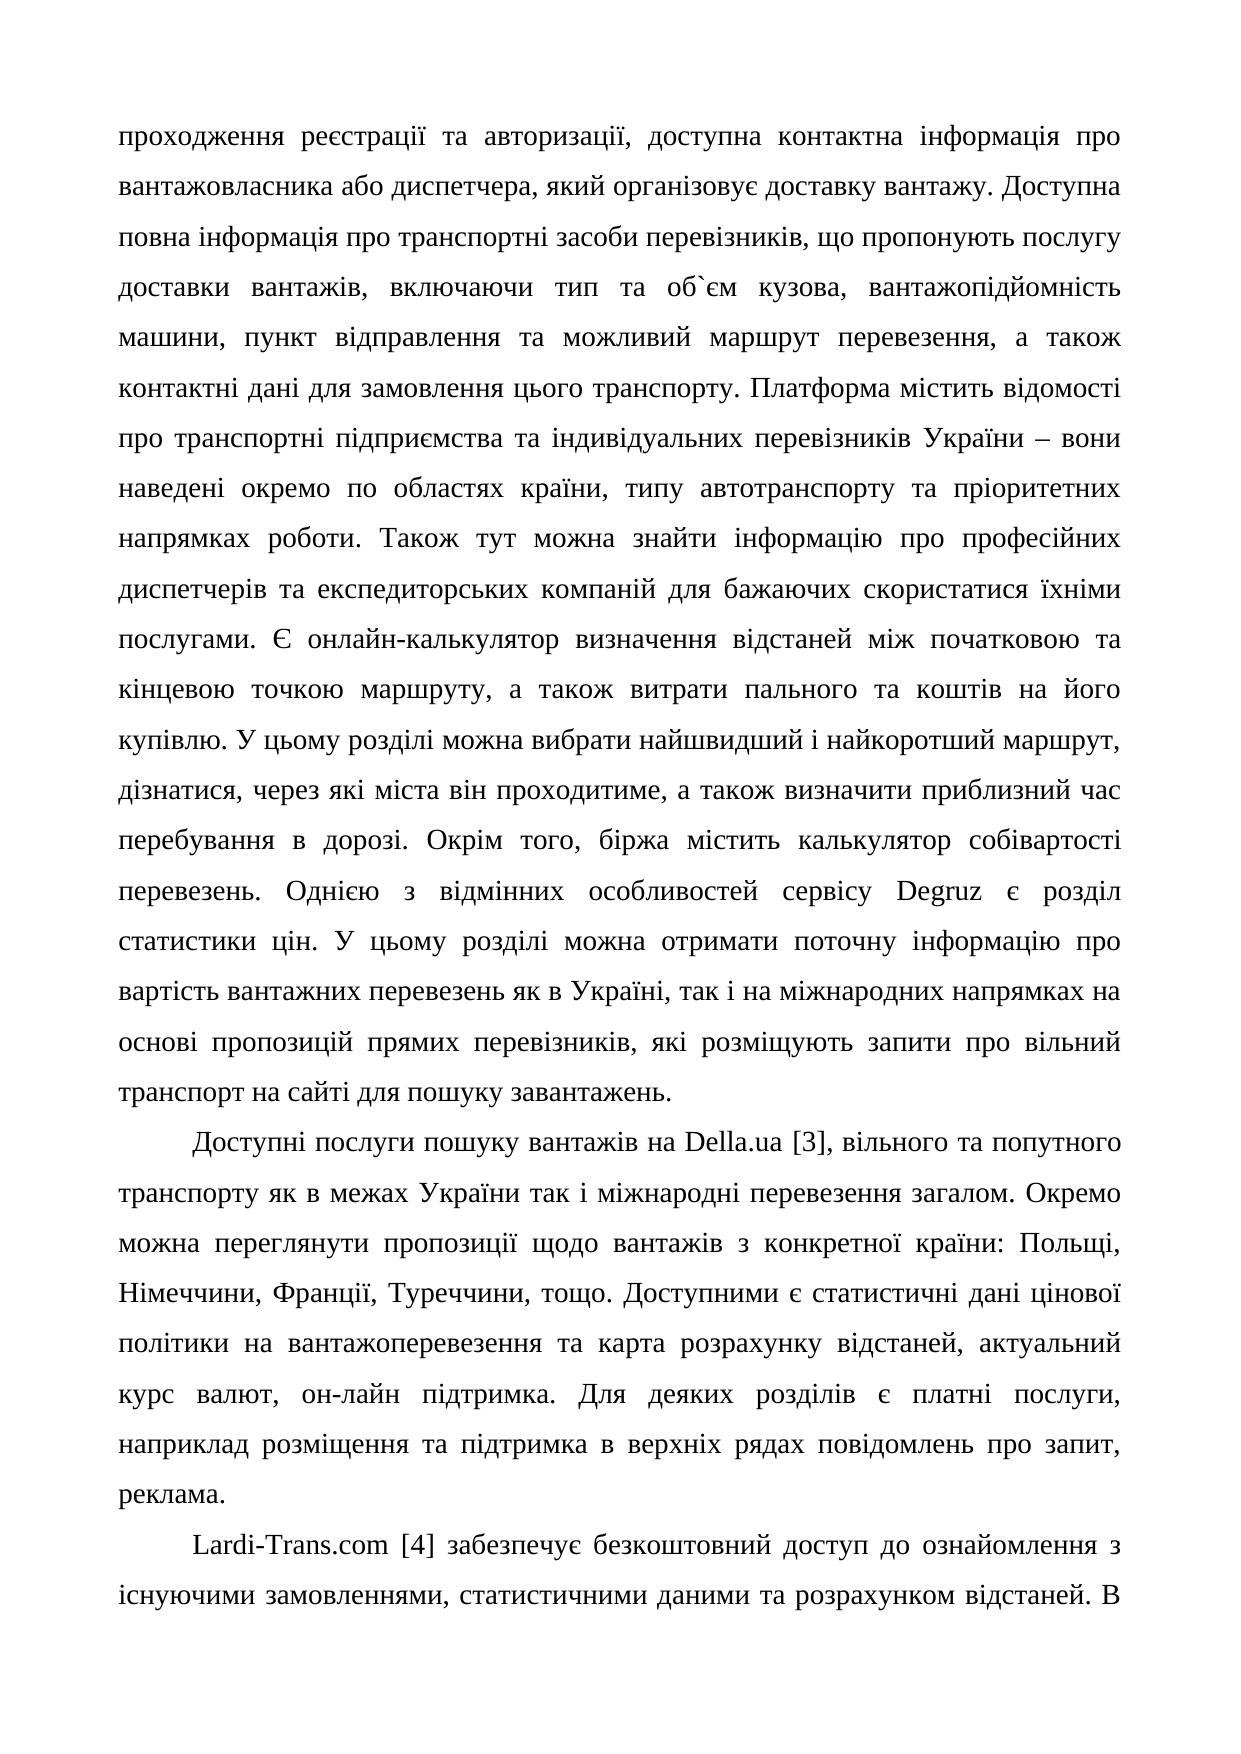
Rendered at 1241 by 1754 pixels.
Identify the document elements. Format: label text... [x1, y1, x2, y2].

text Доступні послуги пошуку вантажів на Della.ua [3], вільного та попутного транспорту як в межах України так і міжнародні перевезення загалом. Окремо можна переглянути пропозиції щодо вантажів з конкретної країни: Польщі, Німеччини, Франції, Туреччини, тощо. Доступними є статистичні дані цінової політики на вантажоперевезення та карта розрахунку відстаней, актуальний курс валют, он-лайн підтримка. Для деяких розділів є платні послуги, наприклад розміщення та підтримка в верхніх рядах повідомлень про запит, реклама. [118, 1124, 1122, 1510]
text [118, 118, 1122, 1108]
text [118, 1527, 1122, 1611]
